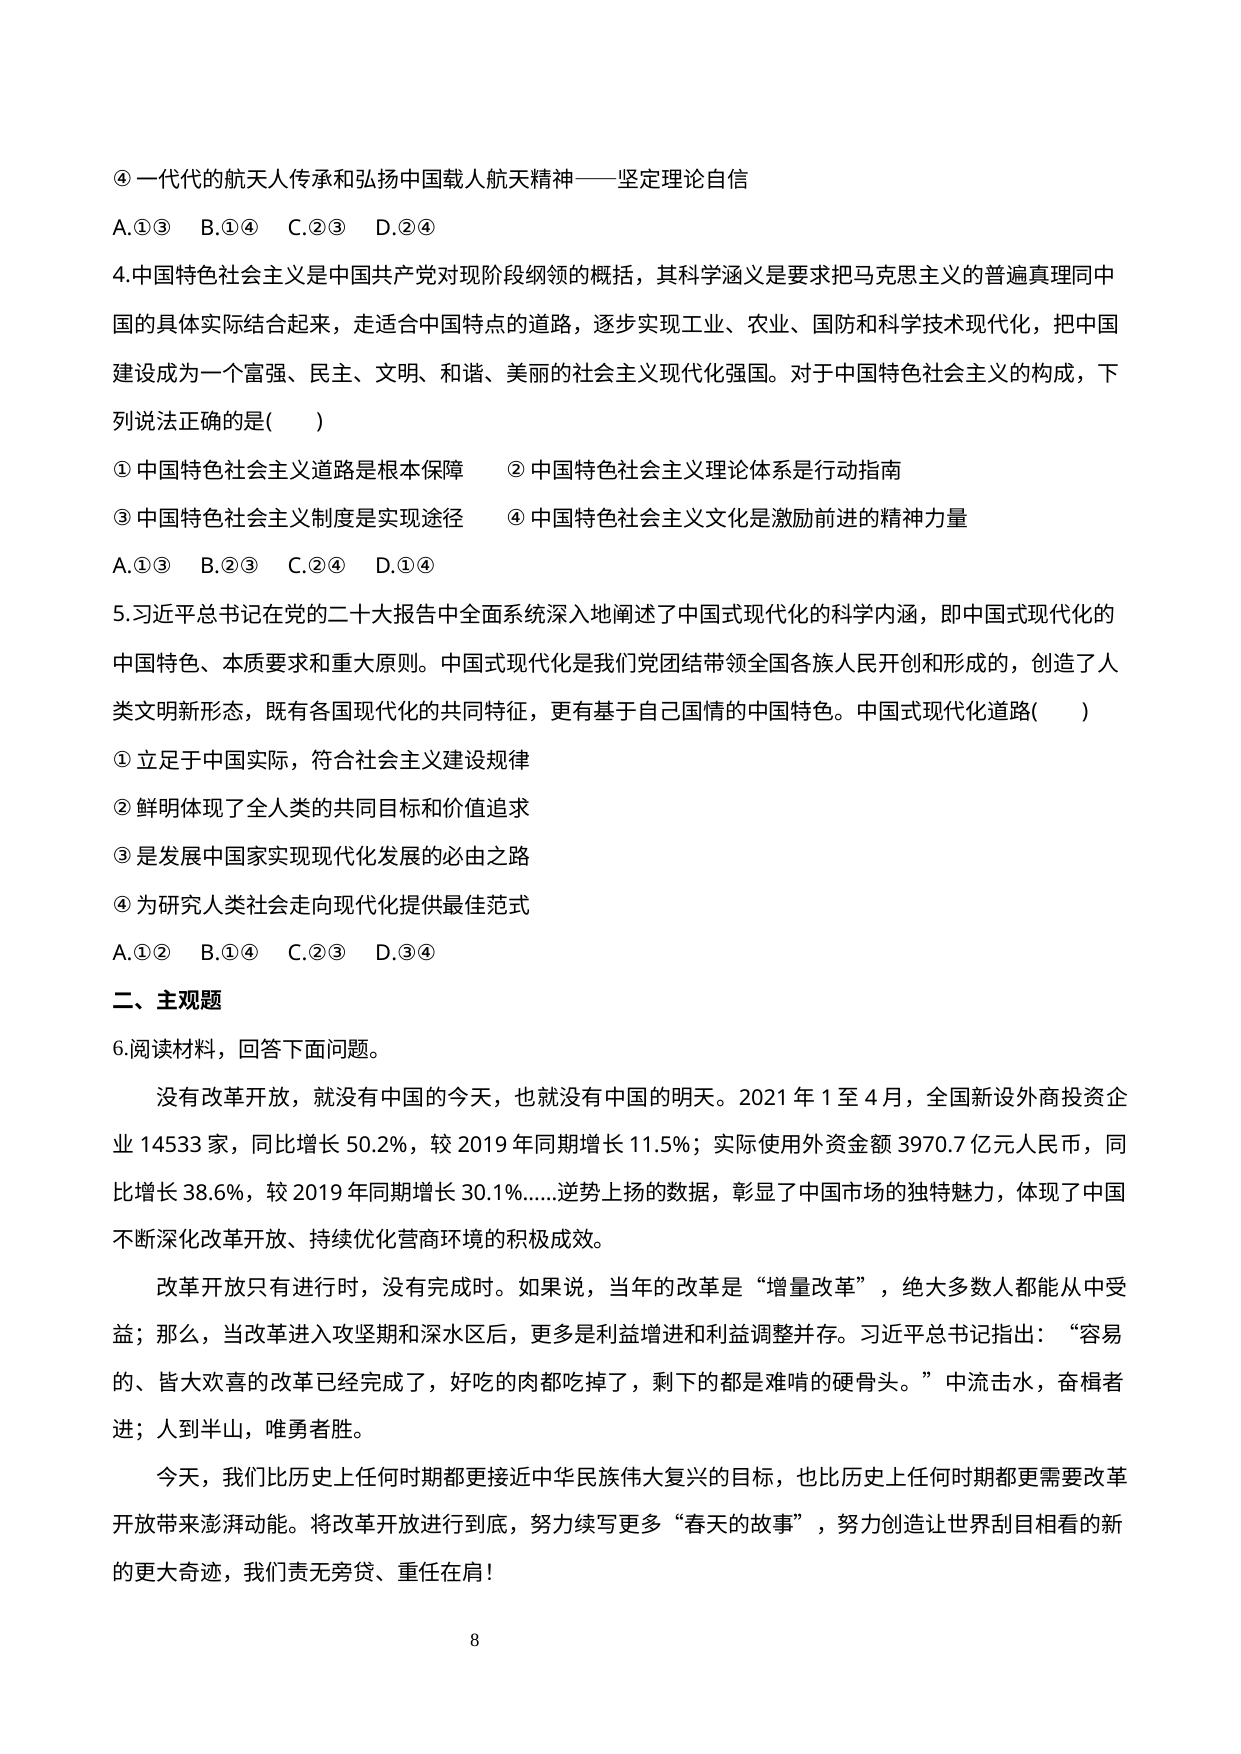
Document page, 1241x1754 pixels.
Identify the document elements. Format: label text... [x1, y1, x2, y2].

text ③中国特色社会主义制度是实现途径 ④中国特色社会主义文化是激励前进的精神力量 [112, 501, 1128, 533]
text ①立足于中国实际，符合社会主义建设规律 [112, 742, 1128, 775]
text ②鲜明体现了全人类的共同目标和价值追求 [112, 791, 1128, 823]
text A.①② B.①④ C.②③ D.③④ [112, 936, 1128, 968]
text ①中国特色社会主义道路是根本保障 ②中国特色社会主义理论体系是行动指南 [112, 452, 1128, 485]
text 5.习近平总书记在党的二十大报告中全面系统深入地阐述了中国式现代化的科学内涵，即中国式现代化的中国特色、本质要求和重大原则。中国式现代化是我们党团结带领全国各族人民开创和形成的，创造了人类文明新形态，既有各国现代化的共同特征，更有基于自己国情的中国特色。中国式现代化道路( ) [112, 596, 1128, 726]
text 今天，我们比历史上任何时期都更接近中华民族伟大复兴的目标，也比历史上任何时期都更需要改革开放带来澎湃动能。将改革开放进行到底，努力续写更多“春天的故事”，努力创造让世界刮目相看的新的更大奇迹，我们责无旁贷、重任在肩！ [112, 1460, 1128, 1587]
text 6.阅读材料，回答下面问题。 [112, 1031, 1128, 1064]
text 没有改革开放，就没有中国的今天，也就没有中国的明天。2021年1至4月，全国新设外商投资企业14533家，同比增长50.2%，较2019年同期增长11.5%；实际使用外资金额3970.7亿元人民币，同比增长38.6%，较2019年同期增长30.1%……逆势上扬的数据，彰显了中国市场的独特魅力，体现了中国不断深化改革开放、持续优化营商环境的积极成效。 [112, 1079, 1128, 1254]
text 改革开放只有进行时，没有完成时。如果说，当年的改革是“增量改革”，绝大多数人都能从中受益；那么，当改革进入攻坚期和深水区后，更多是利益增进和利益调整并存。习近平总书记指出：“容易的、皆大欢喜的改革已经完成了，好吃的肉都吃掉了，剩下的都是难啃的硬骨头。”中流击水，奋楫者进；人到半山，唯勇者胜。 [112, 1270, 1128, 1444]
list 主观题 [112, 983, 1128, 1015]
text 4.中国特色社会主义是中国共产党对现阶段纲领的概括，其科学涵义是要求把马克思主义的普遍真理同中国的具体实际结合起来，走适合中国特点的道路，逐步实现工业、农业、国防和科学技术现代化，把中国建设成为一个富强、民主、文明、和谐、美丽的社会主义现代化强国。对于中国特色社会主义的构成，下列说法正确的是( ) [112, 258, 1128, 436]
text ③是发展中国家实现现代化发展的必由之路 [112, 839, 1128, 871]
text ④一代代的航天人传承和弘扬中国载人航天精神——坚定理论自信 [112, 162, 1128, 194]
text A.①③ B.②③ C.②④ D.①④ [112, 549, 1128, 581]
text A.①③ B.①④ C.②③ D.②④ [112, 210, 1128, 243]
text ④为研究人类社会走向现代化提供最佳范式 [112, 887, 1128, 920]
